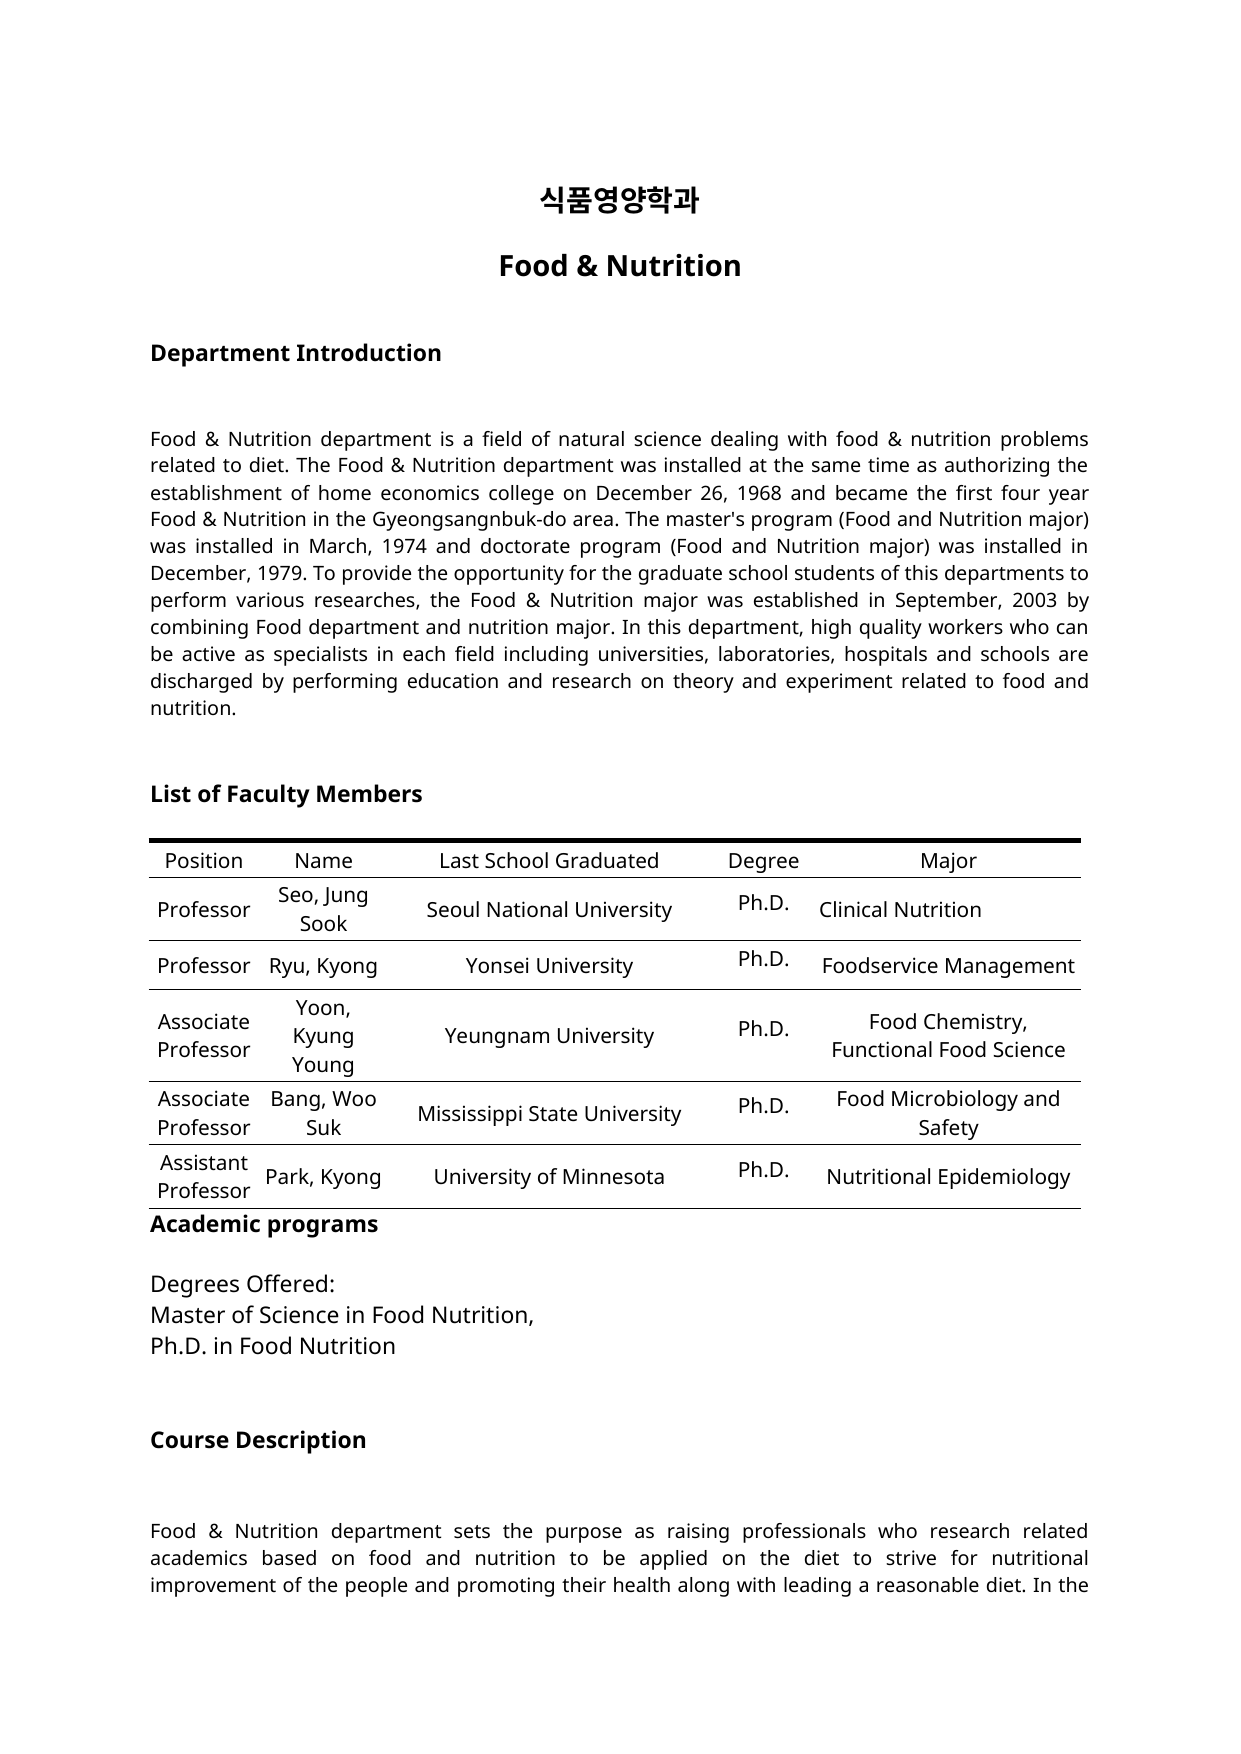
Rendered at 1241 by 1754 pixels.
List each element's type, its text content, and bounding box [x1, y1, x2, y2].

table_cell Yoon, Kyung Young [259, 990, 388, 1081]
table_header Last School Graduated [388, 843, 711, 877]
table_cell Ryu, Kyong [259, 941, 388, 989]
table_cell Nutritional Epidemiology [816, 1145, 1081, 1207]
table_header Position [149, 843, 259, 877]
table_cell Bang, Woo Suk [259, 1082, 388, 1144]
text Course Description [150, 1424, 1090, 1455]
table_cell Associate Professor [149, 990, 259, 1081]
table_cell Food Chemistry, Functional Food Science [816, 990, 1081, 1081]
text Master of Science in Food Nutrition, [150, 1299, 1090, 1330]
text Academic programs [150, 1208, 1090, 1239]
text Food & Nutrition department is a field of natural science dealing with food & nutrition problems related to diet. The Food & Nutrition department was installed at the same time as authorizing the establishment of home economics college on December 26, 1968 and became the first four year Food & Nutrition in the Gyeongsangnbuk-do area. The master's program (Food and Nutrition major) was installed in March, 1974 and doctorate program (Food and Nutrition major) was installed in December, 1979. To provide the opportunity for the graduate school students of this departments to perform various researches, the Food & Nutrition major was established in September, 2003 by combining Food department and nutrition major. In this department, high quality workers who can be active as specialists in each field including universities, laboratories, hospitals and schools are discharged by performing education and research on theory and experiment related to food and nutrition. [150, 425, 1090, 722]
table_cell Ph.D. [711, 990, 816, 1081]
table_cell Associate Professor [149, 1082, 259, 1144]
table_cell Professor [149, 941, 259, 989]
table_cell Assistant Professor [149, 1145, 259, 1207]
table_header Degree [711, 843, 816, 877]
table_cell Yonsei University [388, 941, 711, 989]
table_cell Mississippi State University [388, 1082, 711, 1144]
table_cell Professor [149, 878, 259, 940]
table_cell Park, Kyong [259, 1145, 388, 1207]
table_cell Foodservice Management [816, 941, 1081, 989]
text List of Faculty Members [150, 778, 1090, 810]
text Degrees Offered: [150, 1268, 1090, 1299]
text Department Introduction [150, 337, 1090, 368]
table_cell Seoul National University [388, 878, 711, 940]
table_cell Yeungnam University [388, 990, 711, 1081]
table_cell Ph.D. [711, 941, 816, 989]
text Food & Nutrition [150, 245, 1090, 284]
table_header Name [259, 843, 388, 877]
table_cell Ph.D. [711, 1145, 816, 1207]
table_cell Seo, Jung Sook [259, 878, 388, 940]
table_cell Ph.D. [711, 1082, 816, 1144]
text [150, 1518, 1090, 1599]
text 식품영양학과 [150, 177, 1090, 219]
table_cell Ph.D. [711, 878, 816, 940]
text Ph.D. in Food Nutrition [150, 1330, 1090, 1361]
table_header Major [816, 843, 1081, 877]
table_cell Food Microbiology and Safety [816, 1082, 1081, 1144]
table_cell Clinical Nutrition [816, 878, 1081, 940]
table_cell University of Minnesota [388, 1145, 711, 1207]
